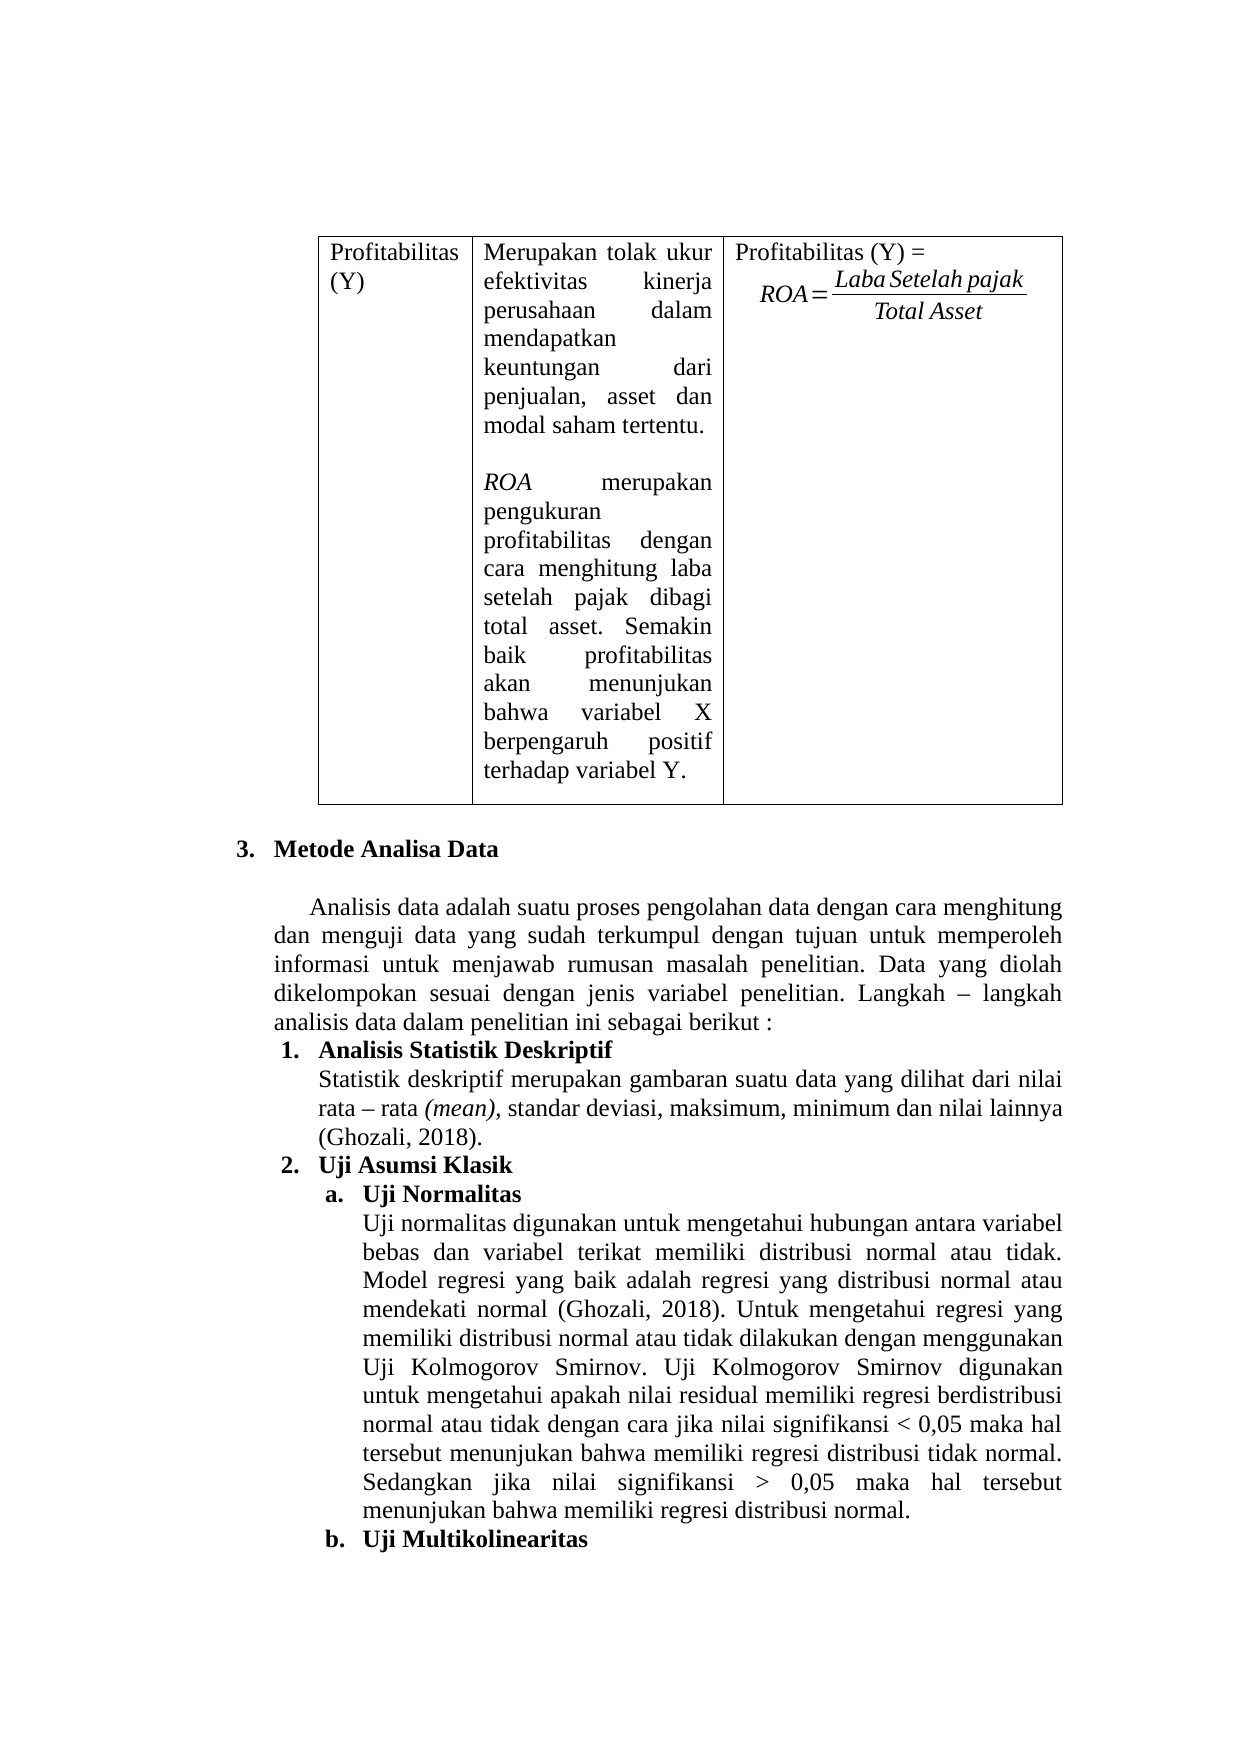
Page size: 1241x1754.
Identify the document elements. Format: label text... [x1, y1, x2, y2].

list Statistik deskriptif merupakan gambaran suatu data yang dilihat dari nilai rata – rata (mean), standar deviasi, maksimum, minimum dan nilai lainnya (Ghozali, 2018). [318, 1064, 1063, 1150]
table_cell Profitabilitas (Y) = [724, 237, 1062, 804]
list Uji Asumsi Klasik [281, 1150, 1063, 1179]
list Metode Analisa Data [236, 834, 1063, 863]
list Uji Normalitas [325, 1179, 1063, 1208]
table_cell Merupakan tolak ukur efektivitas kinerja perusahaan dalam mendapatkan keuntungan dari penjualan, asset dan modal saham tertentu. ROA merupakan pengukuran profitabilitas dengan cara menghitung laba setelah pajak dibagi total asset. Semakin baik profitabilitas akan menunjukan bahwa variabel X berpengaruh positif terhadap variabel Y. [473, 237, 723, 804]
list Uji normalitas digunakan untuk mengetahui hubungan antara variabel bebas dan variabel terikat memiliki distribusi normal atau tidak. Model regresi yang baik adalah regresi yang distribusi normal atau mendekati normal (Ghozali, 2018). Untuk mengetahui regresi yang memiliki distribusi normal atau tidak dilakukan dengan menggunakan Uji Kolmogorov Smirnov. Uji Kolmogorov Smirnov digunakan untuk mengetahui apakah nilai residual memiliki regresi berdistribusi normal atau tidak dengan cara jika nilai signifikansi < 0,05 maka hal tersebut menunjukan bahwa memiliki regresi distribusi tidak normal. Sedangkan jika nilai signifikansi > 0,05 maka hal tersebut menunjukan bahwa memiliki regresi distribusi normal. [362, 1208, 1063, 1524]
list Analisis Statistik Deskriptif [281, 1035, 1063, 1064]
list Uji Multikolinearitas [325, 1524, 1063, 1553]
table_cell Profitabilitas (Y) [319, 237, 472, 804]
list Analisis data adalah suatu proses pengolahan data dengan cara menghitung dan menguji data yang sudah terkumpul dengan tujuan untuk memperoleh informasi untuk menjawab rumusan masalah penelitian. Data yang diolah dikelompokan sesuai dengan jenis variabel penelitian. Langkah – langkah analisis data dalam penelitian ini sebagai berikut : [274, 892, 1063, 1035]
